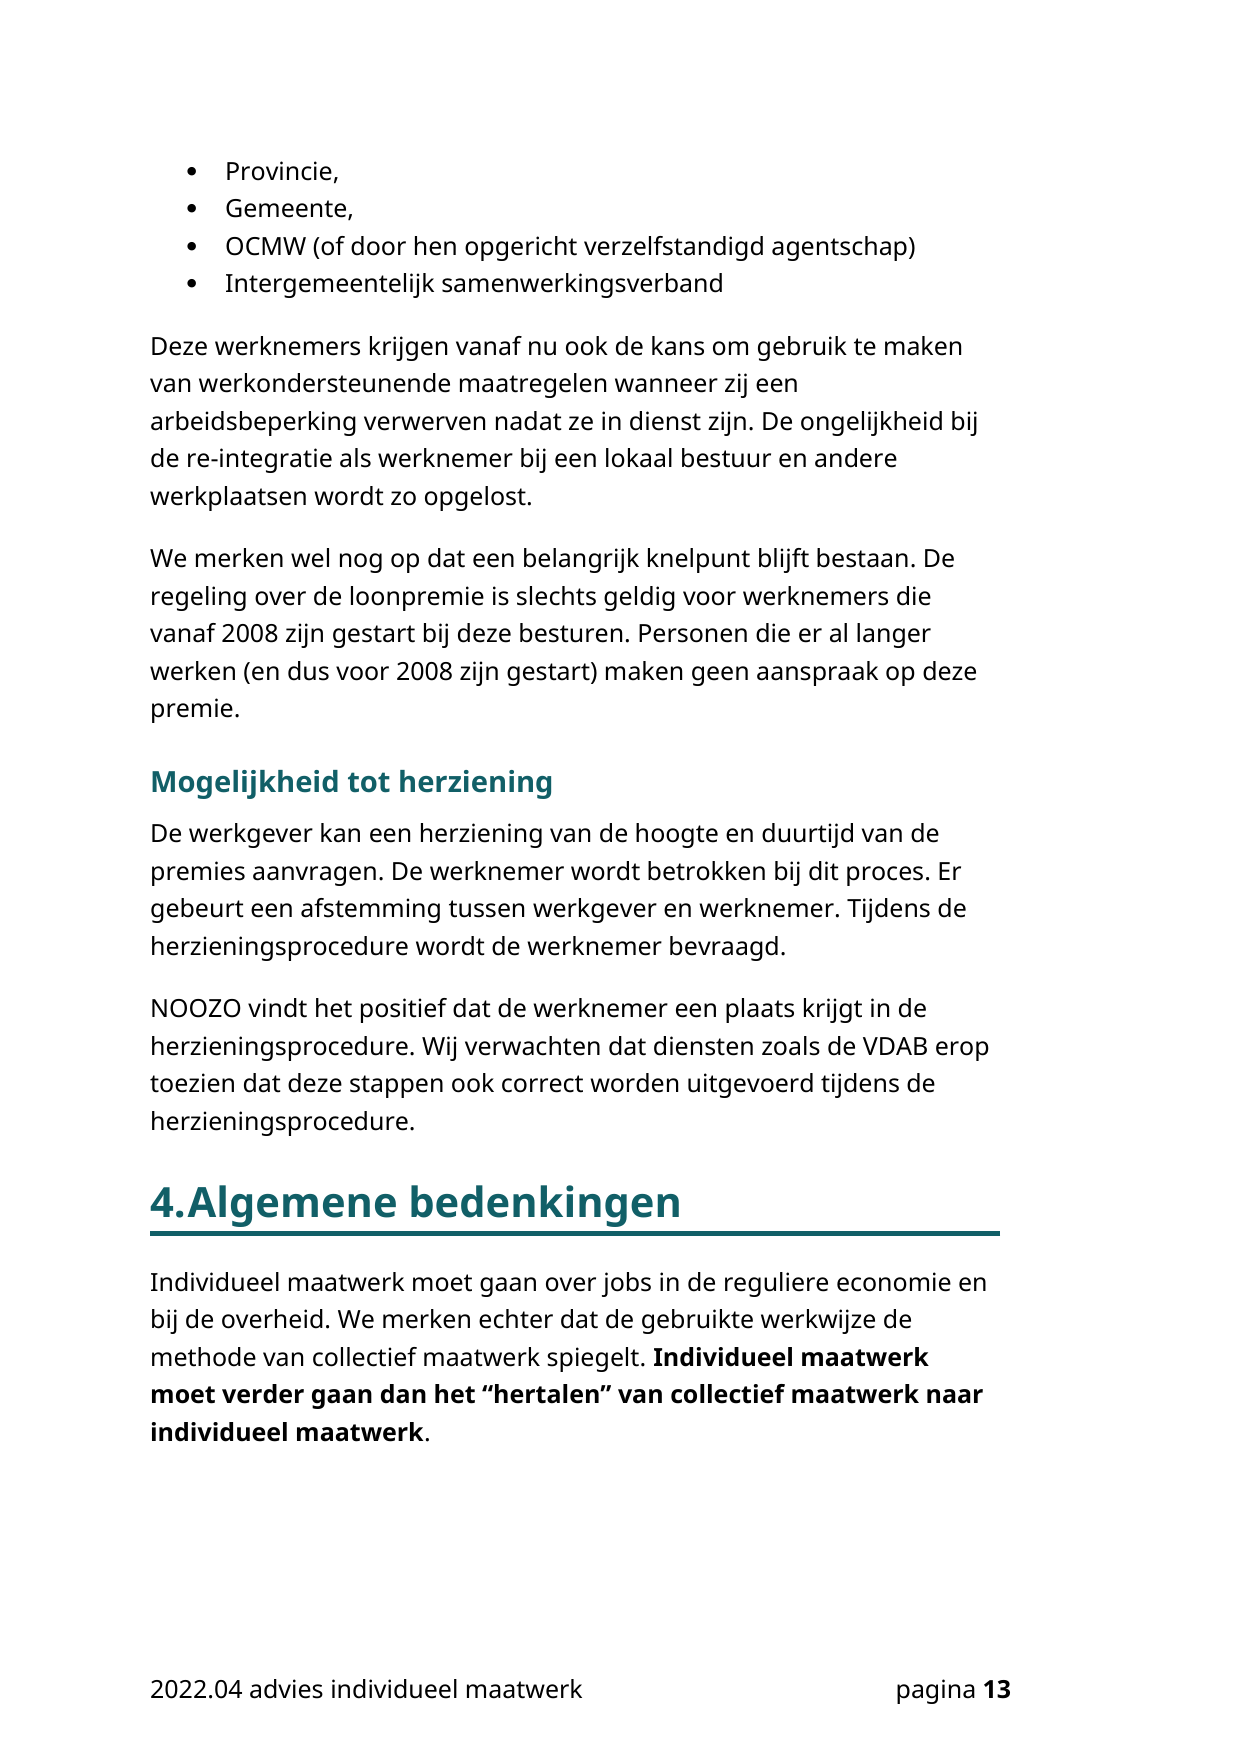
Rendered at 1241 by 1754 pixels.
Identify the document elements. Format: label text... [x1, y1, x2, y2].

text De werkgever kan een herziening van de hoogte en duurtijd van de premies aanvragen. De werknemer wordt betrokken bij dit proces. Er gebeurt een afstemming tussen werkgever en werknemer. Tijdens de herzieningsprocedure wordt de werknemer bevraagd. [150, 812, 1000, 962]
text Deze werknemers krijgen vanaf nu ook de kans om gebruik te maken van werkondersteunende maatregelen wanneer zij een arbeidsbeperking verwerven nadat ze in dienst zijn. De ongelijkheid bij de re-integratie als werknemer bij een lokaal bestuur en andere werkplaatsen wordt zo opgelost. [150, 325, 1000, 512]
list Intergemeentelijk samenwerkingsverband [187, 262, 1000, 300]
list OCMW (of door hen opgericht verzelfstandigd agentschap) [187, 225, 1000, 262]
list Provincie, [187, 150, 1000, 187]
list Gemeente, [187, 187, 1000, 225]
text Individueel maatwerk moet gaan over jobs in de reguliere economie en bij de overheid. We merken echter dat de gebruikte werkwijze de methode van collectief maatwerk spiegelt. Individueel maatwerk moet verder gaan dan het “hertalen” van collectief maatwerk naar individueel maatwerk. [150, 1261, 1000, 1448]
text NOOZO vindt het positief dat de werknemer een plaats krijgt in de herzieningsprocedure. Wij verwachten dat diensten zoals de VDAB erop toezien dat deze stappen ook correct worden uitgevoerd tijdens de herzieningsprocedure. [150, 987, 1000, 1137]
text We merken wel nog op dat een belangrijk knelpunt blijft bestaan. De regeling over de loonpremie is slechts geldig voor werknemers die vanaf 2008 zijn gestart bij deze besturen. Personen die er al langer werken (en dus voor 2008 zijn gestart) maken geen aanspraak op deze premie. [150, 537, 1000, 725]
subtitle Mogelijkheid tot herziening [150, 762, 1000, 800]
subtitle Algemene bedenkingen [150, 1187, 1000, 1231]
